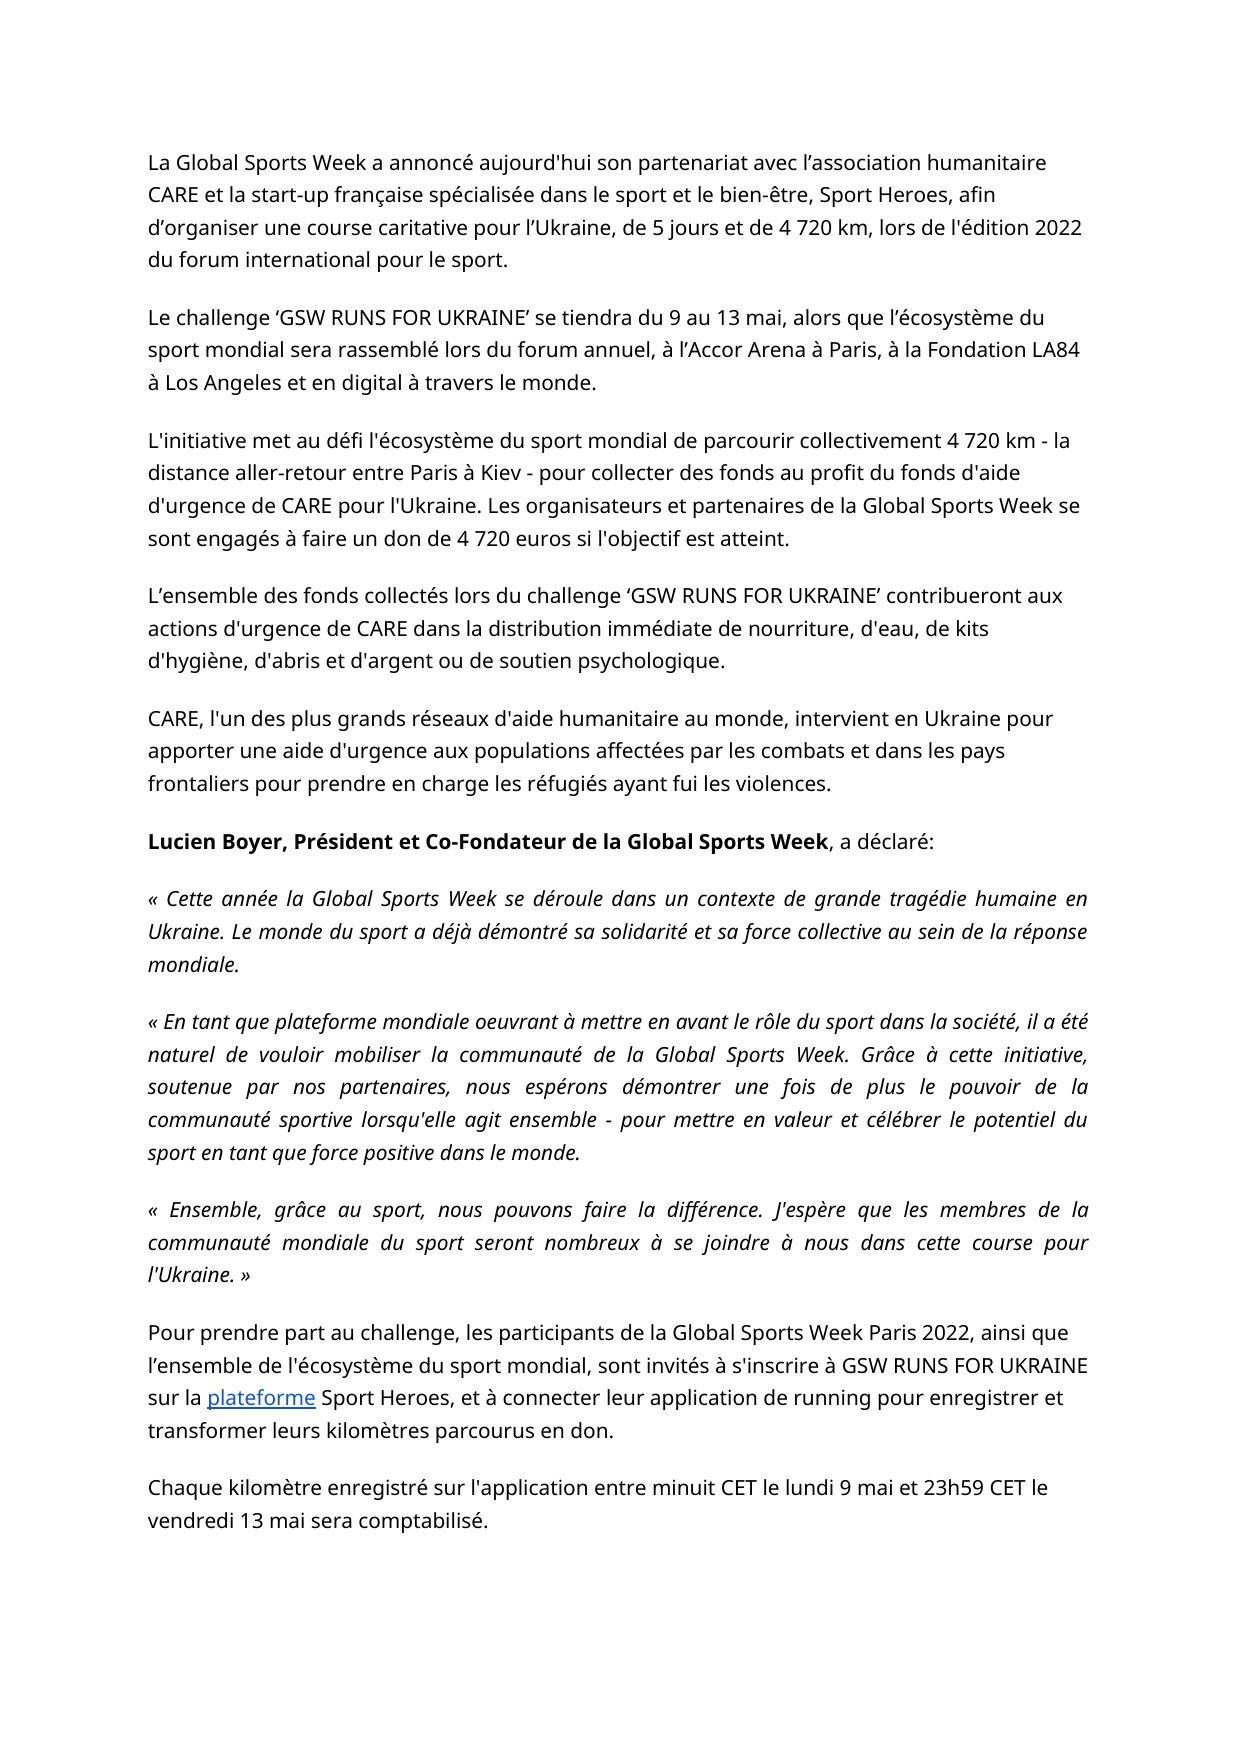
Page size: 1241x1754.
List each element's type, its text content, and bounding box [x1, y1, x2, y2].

text L'initiative met au défi l'écosystème du sport mondial de parcourir collectivement 4 720 km - la distance aller-retour entre Paris à Kiev - pour collecter des fonds au profit du fonds d'aide d'urgence de CARE pour l'Ukraine. Les organisateurs et partenaires de la Global Sports Week se sont engagés à faire un don de 4 720 euros si l'objectif est atteint. [148, 426, 1093, 552]
text L’ensemble des fonds collectés lors du challenge ‘GSW RUNS FOR UKRAINE’ contribueront aux actions d'urgence de CARE dans la distribution immédiate de nourriture, d'eau, de kits d'hygiène, d'abris et d'argent ou de soutien psychologique. [148, 581, 1093, 675]
text Lucien Boyer, Président et Co-Fondateur de la Global Sports Week, a déclaré: [148, 827, 1093, 855]
text « Ensemble, grâce au sport, nous pouvons faire la différence. J'espère que les membres de la communauté mondiale du sport seront nombreux à se joindre à nous dans cette course pour l'Ukraine. » [148, 1195, 1093, 1289]
text Chaque kilomètre enregistré sur l'application entre minuit CET le lundi 9 mai et 23h59 CET le vendredi 13 mai sera comptabilisé. [148, 1473, 1093, 1534]
text « En tant que plateforme mondiale oeuvrant à mettre en avant le rôle du sport dans la société, il a été naturel de vouloir mobiliser la communauté de la Global Sports Week. Grâce à cette initiative, soutenue par nos partenaires, nous espérons démontrer une fois de plus le pouvoir de la communauté sportive lorsqu'elle agit ensemble - pour mettre en valeur et célébrer le potentiel du sport en tant que force positive dans le monde. [148, 1007, 1093, 1166]
text « Cette année la Global Sports Week se déroule dans un contexte de grande tragédie humaine en Ukraine. Le monde du sport a déjà démontré sa solidarité et sa force collective au sein de la réponse mondiale. [148, 884, 1093, 978]
text Pour prendre part au challenge, les participants de la Global Sports Week Paris 2022, ainsi que l’ensemble de l'écosystème du sport mondial, sont invités à s'inscrire à GSW RUNS FOR UKRAINE sur la plateforme Sport Heroes, et à connecter leur application de running pour enregistrer et transformer leurs kilomètres parcourus en don. [148, 1318, 1093, 1444]
text La Global Sports Week a annoncé aujourd'hui son partenariat avec l’association humanitaire CARE et la start-up française spécialisée dans le sport et le bien-être, Sport Heroes, afin d’organiser une course caritative pour l’Ukraine, de 5 jours et de 4 720 km, lors de l'édition 2022 du forum international pour le sport. [148, 148, 1093, 274]
text Le challenge ‘GSW RUNS FOR UKRAINE’ se tiendra du 9 au 13 mai, alors que l’écosystème du sport mondial sera rassemblé lors du forum annuel, à l’Accor Arena à Paris, à la Fondation LA84 à Los Angeles et en digital à travers le monde. [148, 303, 1093, 397]
text CARE, l'un des plus grands réseaux d'aide humanitaire au monde, intervient en Ukraine pour apporter une aide d'urgence aux populations affectées par les combats et dans les pays frontaliers pour prendre en charge les réfugiés ayant fui les violences. [148, 704, 1093, 798]
